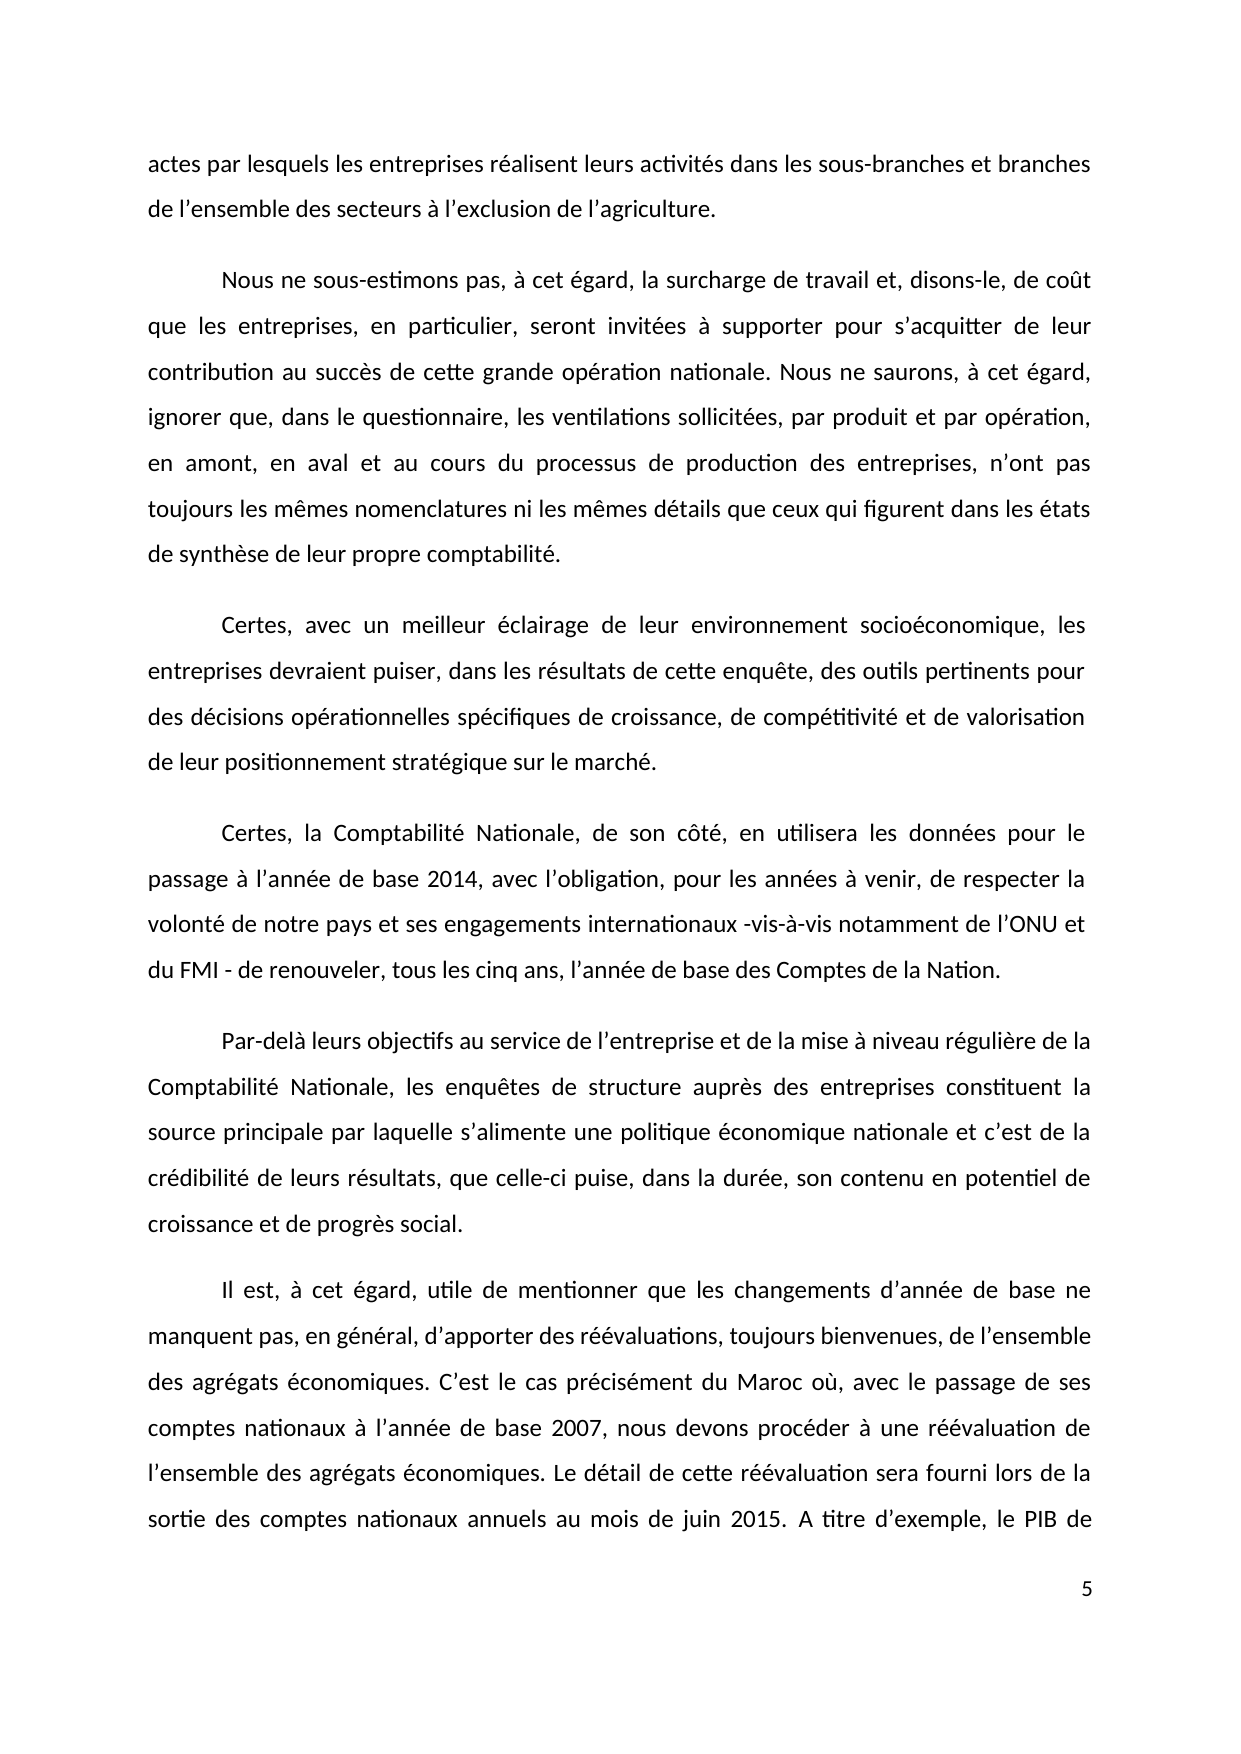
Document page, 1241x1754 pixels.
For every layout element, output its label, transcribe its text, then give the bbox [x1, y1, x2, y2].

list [148, 1274, 1092, 1534]
text Certes, la Comptabilité Nationale, de son côté, en utilisera les données pour le passage à l’année de base 2014, avec l’obligation, pour les années à venir, de respecter la volonté de notre pays et ses engagements internationaux -vis-à-vis notamment de l’ONU et du FMI - de renouveler, tous les cinq ans, l’année de base des Comptes de la Nation. [148, 817, 1087, 985]
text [148, 148, 1092, 224]
text Certes, avec un meilleur éclairage de leur environnement socioéconomique, les entreprises devraient puiser, dans les résultats de cette enquête, des outils pertinents pour des décisions opérationnelles spécifiques de croissance, de compétitivité et de valorisation de leur positionnement stratégique sur le marché. [148, 609, 1087, 777]
text Nous ne sous-estimons pas, à cet égard, la surcharge de travail et, disons-le, de coût que les entreprises, en particulier, seront invitées à supporter pour s’acquitter de leur contribution au succès de cette grande opération nationale. Nous ne saurons, à cet égard, ignorer que, dans le questionnaire, les ventilations sollicitées, par produit et par opération, en amont, en aval et au cours du processus de production des entreprises, n’ont pas toujours les mêmes nomenclatures ni les mêmes détails que ceux qui figurent dans les états de synthèse de leur propre comptabilité. [148, 264, 1092, 569]
text Par-delà leurs objectifs au service de l’entreprise et de la mise à niveau régulière de la Comptabilité Nationale, les enquêtes de structure auprès des entreprises constituent la source principale par laquelle s’alimente une politique économique nationale et c’est de la crédibilité de leurs résultats, que celle-ci puise, dans la durée, son contenu en potentiel de croissance et de progrès social. [148, 1025, 1092, 1238]
